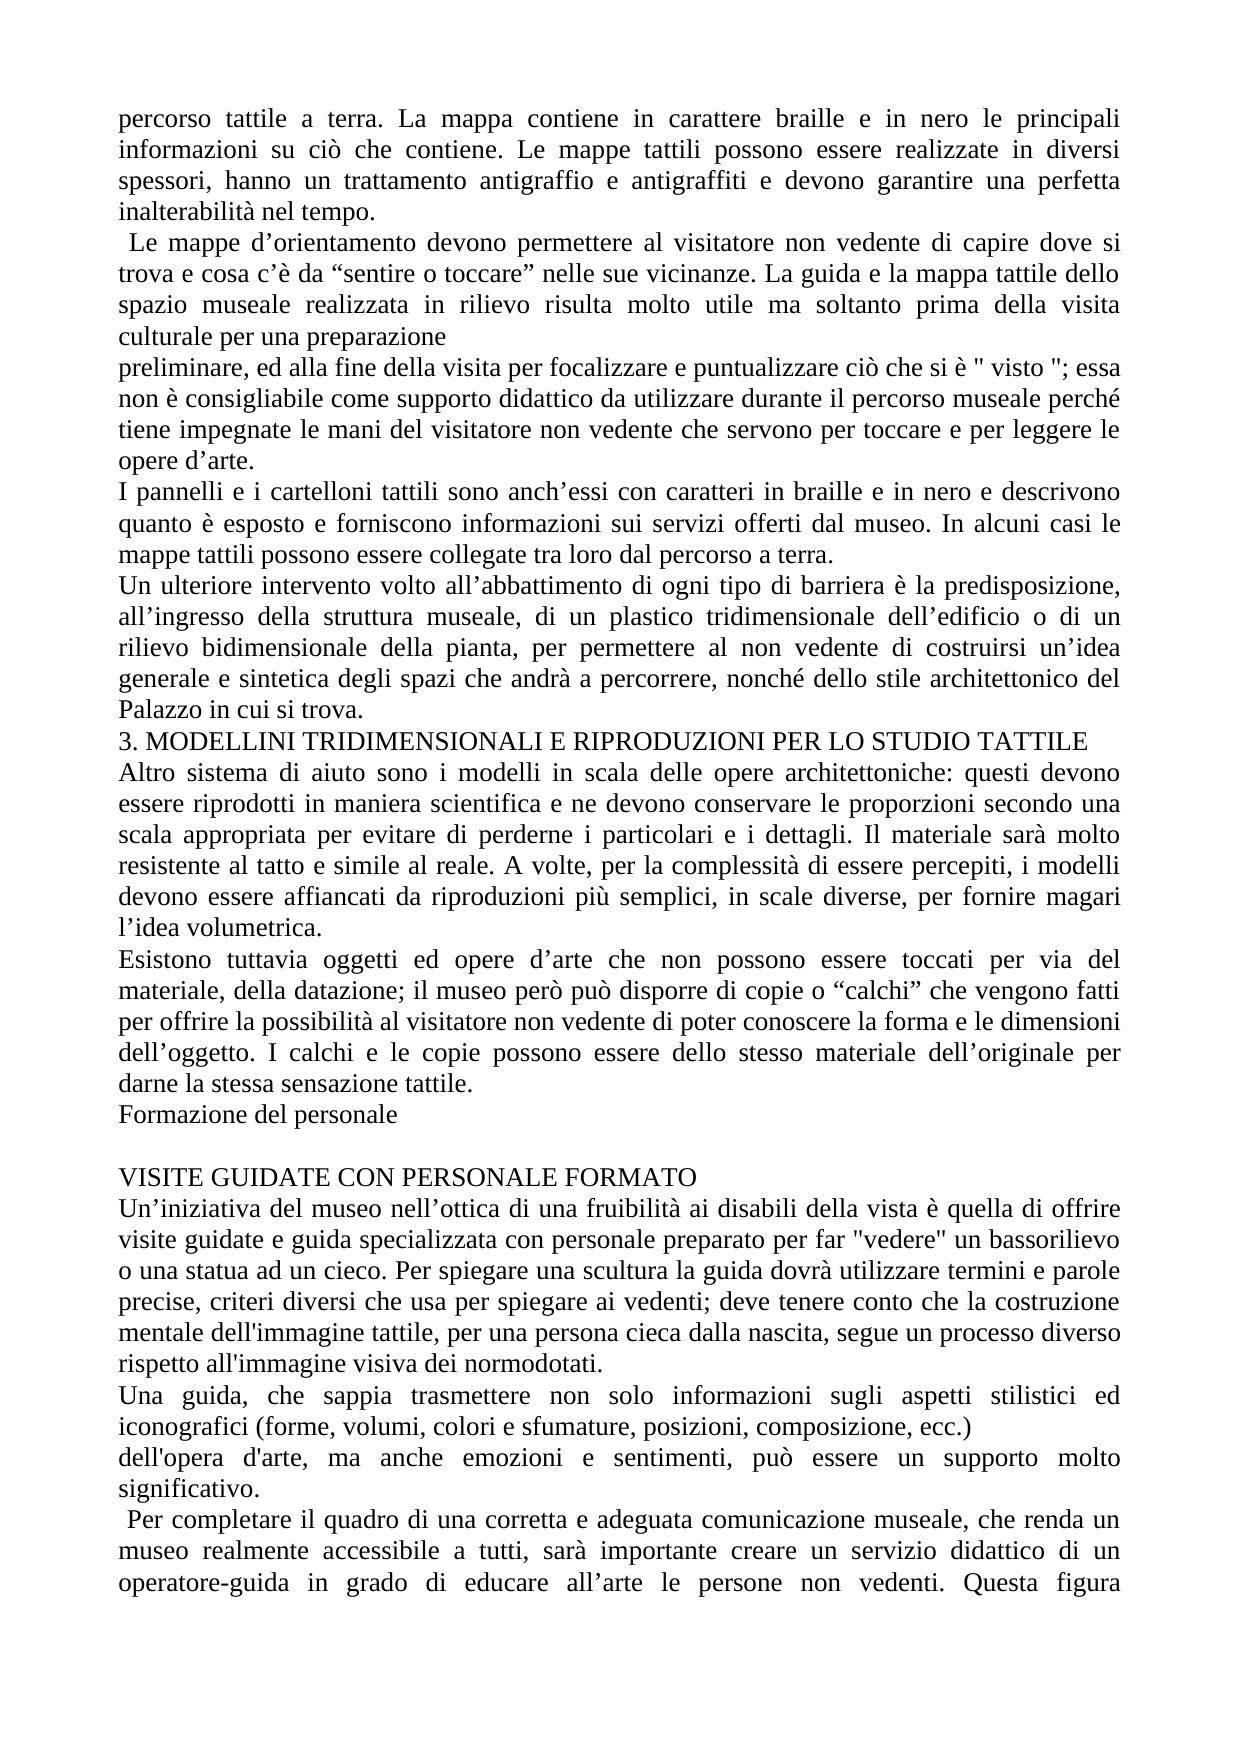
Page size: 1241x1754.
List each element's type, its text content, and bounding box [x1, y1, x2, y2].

text Esistono tuttavia oggetti ed opere d’arte che non possono essere toccati per via del materiale, della datazione; il museo però può disporre di copie o “calchi” che vengono fatti per offrire la possibilità al visitatore non vedente di poter conoscere la forma e le dimensioni dell’oggetto. I calchi e le copie possono essere dello stesso materiale dell’originale per darne la stessa sensazione tattile. [118, 943, 1122, 1098]
text I pannelli e i cartelloni tattili sono anch’essi con caratteri in braille e in nero e descrivono quanto è esposto e forniscono informazioni sui servizi offerti dal museo. In alcuni casi le mappe tattili possono essere collegate tra loro dal percorso a terra. [118, 476, 1122, 569]
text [118, 1503, 1122, 1597]
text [118, 102, 1122, 226]
text Altro sistema di aiuto sono i modelli in scala delle opere architettoniche: questi devono essere riprodotti in maniera scientifica e ne devono conservare le proporzioni secondo una scala appropriata per evitare di perderne i particolari e i dettagli. Il materiale sarà molto resistente al tatto e simile al reale. A volte, per la complessità di essere percepiti, i modelli devono essere affiancati da riproduzioni più semplici, in scale diverse, per fornire magari l’idea volumetrica. [118, 756, 1122, 943]
text VISITE GUIDATE CON PERSONALE FORMATO [118, 1161, 1122, 1192]
text Formazione del personale [118, 1098, 1122, 1129]
text preliminare, ed alla fine della visita per focalizzare e puntualizzare ciò che si è " visto "; essa non è consigliabile come supporto didattico da utilizzare durante il percorso museale perché tiene impegnate le mani del visitatore non vedente che servono per toccare e per leggere le opere d’arte. [118, 351, 1122, 476]
text Una guida, che sappia trasmettere non solo informazioni sugli aspetti stilistici ed iconografici (forme, volumi, colori e sfumature, posizioni, composizione, ecc.) [118, 1379, 1122, 1441]
text Un ulteriore intervento volto all’abbattimento di ogni tipo di barriera è la predisposizione, all’ingresso della struttura museale, di un plastico tridimensionale dell’edificio o di un rilievo bidimensionale della pianta, per permettere al non vedente di costruirsi un’idea generale e sintetica degli spazi che andrà a percorrere, nonché dello stile architettonico del Palazzo in cui si trova. [118, 569, 1122, 725]
text dell'opera d'arte, ma anche emozioni e sentimenti, può essere un supporto molto significativo. [118, 1441, 1122, 1503]
text Un’iniziativa del museo nell’ottica di una fruibilità ai disabili della vista è quella di offrire visite guidate e guida specializzata con personale preparato per far "vedere" un bassorilievo o una statua ad un cieco. Per spiegare una scultura la guida dovrà utilizzare termini e parole precise, criteri diversi che usa per spiegare ai vedenti; deve tenere conto che la costruzione mentale dell'immagine tattile, per una persona cieca dalla nascita, segue un processo diverso rispetto all'immagine visiva dei normodotati. [118, 1192, 1122, 1379]
text Le mappe d’orientamento devono permettere al visitatore non vedente di capire dove si trova e cosa c’è da “sentire o toccare” nelle sue vicinanze. La guida e la mappa tattile dello spazio museale realizzata in rilievo risulta molto utile ma soltanto prima della visita culturale per una preparazione [118, 226, 1122, 351]
text 3. MODELLINI TRIDIMENSIONALI E RIPRODUZIONI PER LO STUDIO TATTILE [118, 725, 1122, 756]
